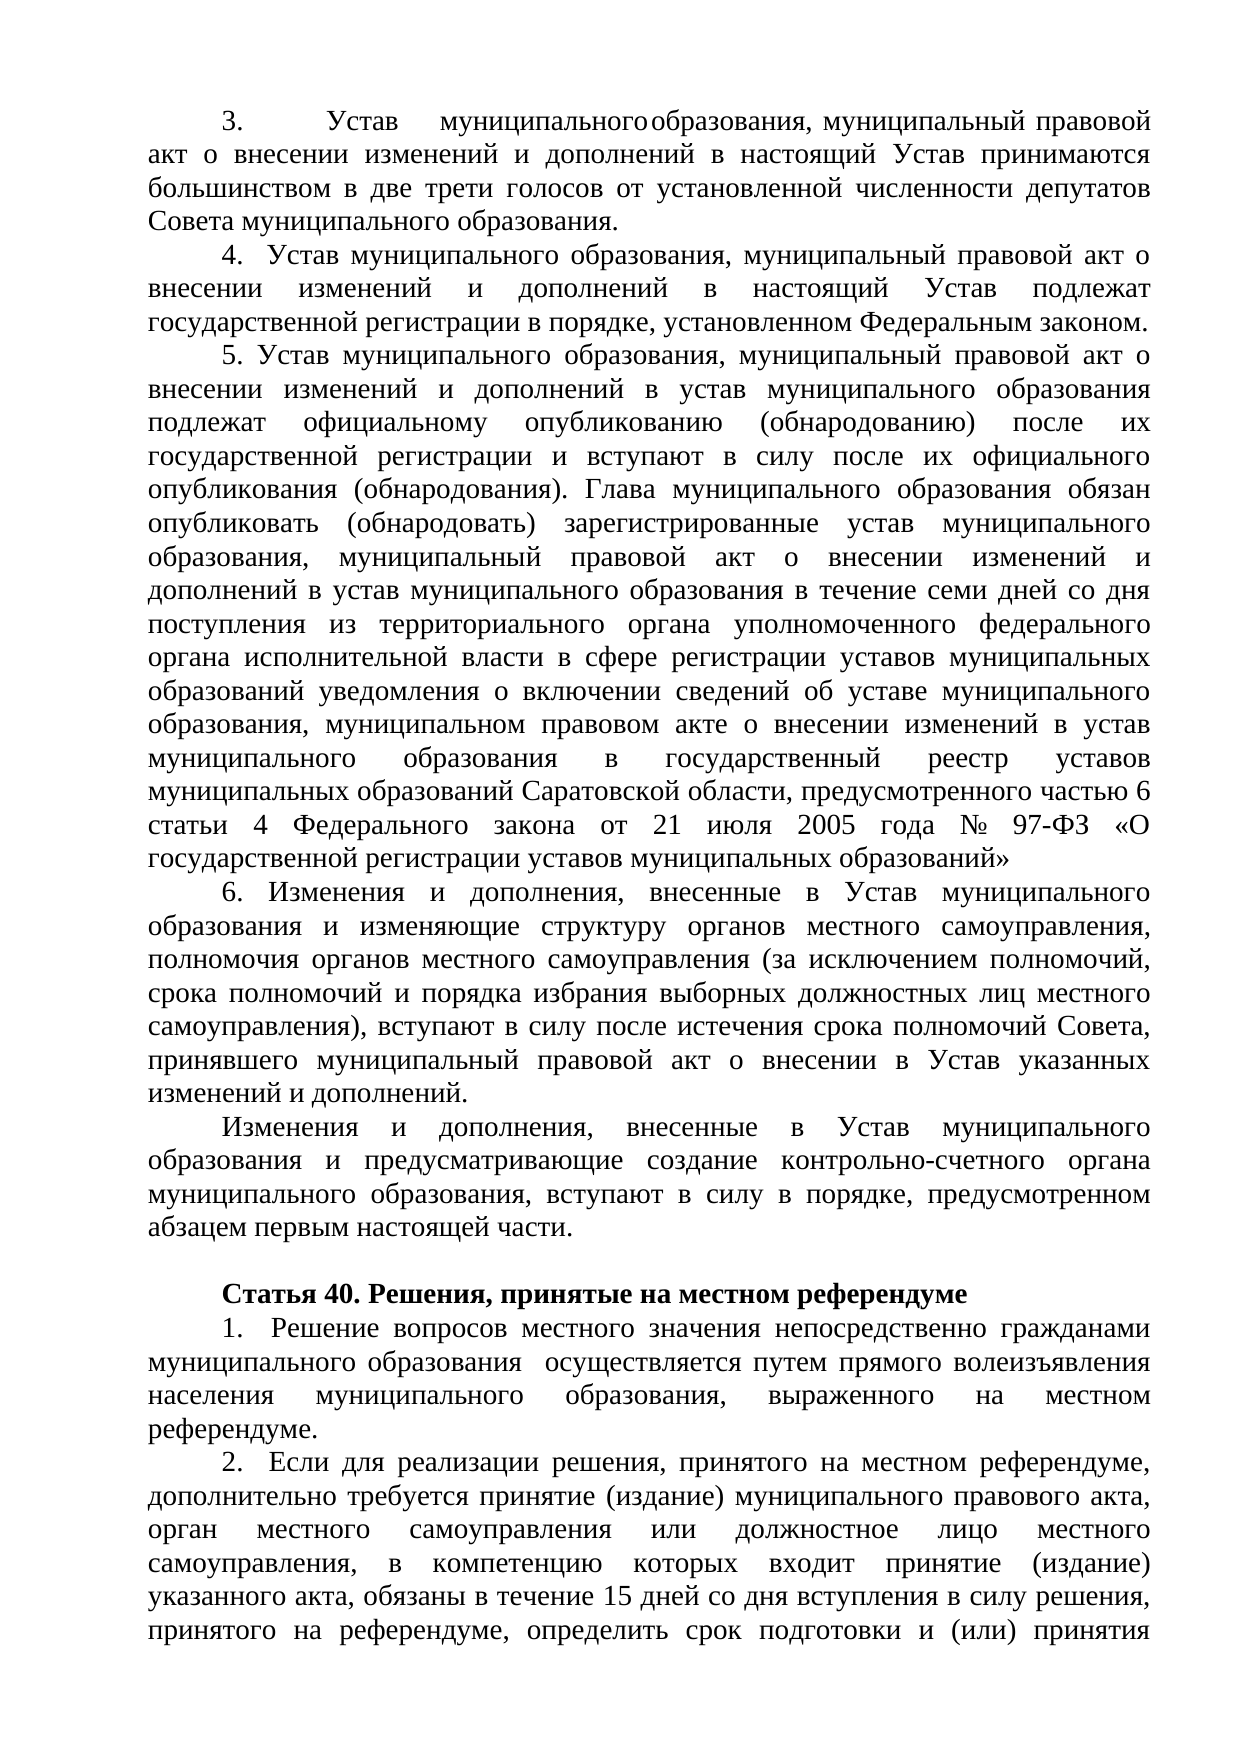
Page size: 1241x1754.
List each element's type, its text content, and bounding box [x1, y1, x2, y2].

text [148, 1444, 1152, 1646]
text 3. Устав муниципального образования, муниципальный правовой акт о внесении изменений и дополнений в настоящий Устав принимаются большинством в две трети голосов от установленной численности депутатов Совета муниципального образования. [148, 103, 1152, 237]
text 4. Устав муниципального образования, муниципальный правовой акт о внесении изменений и дополнений в настоящий Устав подлежат государственной регистрации в порядке, установленном Федеральным законом. [148, 237, 1152, 337]
text Статья 40. Решения, принятые на местном референдуме [148, 1277, 1152, 1310]
text 6. Изменения и дополнения, внесенные в Устав муниципального образования и изменяющие структуру органов местного самоуправления, полномочия органов местного самоуправления (за исключением полномочий, срока полномочий и порядка избрания выборных должностных лиц местного самоуправления), вступают в силу после истечения срока полномочий Совета, принявшего муниципальный правовой акт о внесении в Устав указанных изменений и дополнений. [148, 874, 1152, 1109]
text Изменения и дополнения, внесенные в Устав муниципального образования и предусматривающие создание контрольно-счетного органа муниципального образования, вступают в силу в порядке, предусмотренном абзацем первым настоящей части. [148, 1109, 1152, 1243]
text 1. Решение вопросов местного значения непосредственно гражданами муниципального образования осуществляется путем прямого волеизъявления населения муниципального образования, выраженного на местном референдуме. [148, 1310, 1152, 1444]
text 5. Устав муниципального образования, муниципальный правовой акт о внесении изменений и дополнений в устав муниципального образования подлежат официальному опубликованию (обнародованию) после их государственной регистрации и вступают в силу после их официального опубликования (обнародования). Глава муниципального образования обязан опубликовать (обнародовать) зарегистрированные устав муниципального образования, муниципальный правовой акт о внесении изменений и дополнений в устав муниципального образования в течение семи дней со дня поступления из территориального органа уполномоченного федерального органа исполнительной власти в сфере регистрации уставов муниципальных образований уведомления о включении сведений об уставе муниципального образования, муниципальном правовом акте о внесении изменений в устав муниципального образования в государственный реестр уставов муниципальных образований Саратовской области, предусмотренного частью 6 статьи 4 Федерального закона от 21 июля 2005 года № 97-ФЗ «О государственной регистрации уставов муниципальных образований» [148, 337, 1152, 874]
